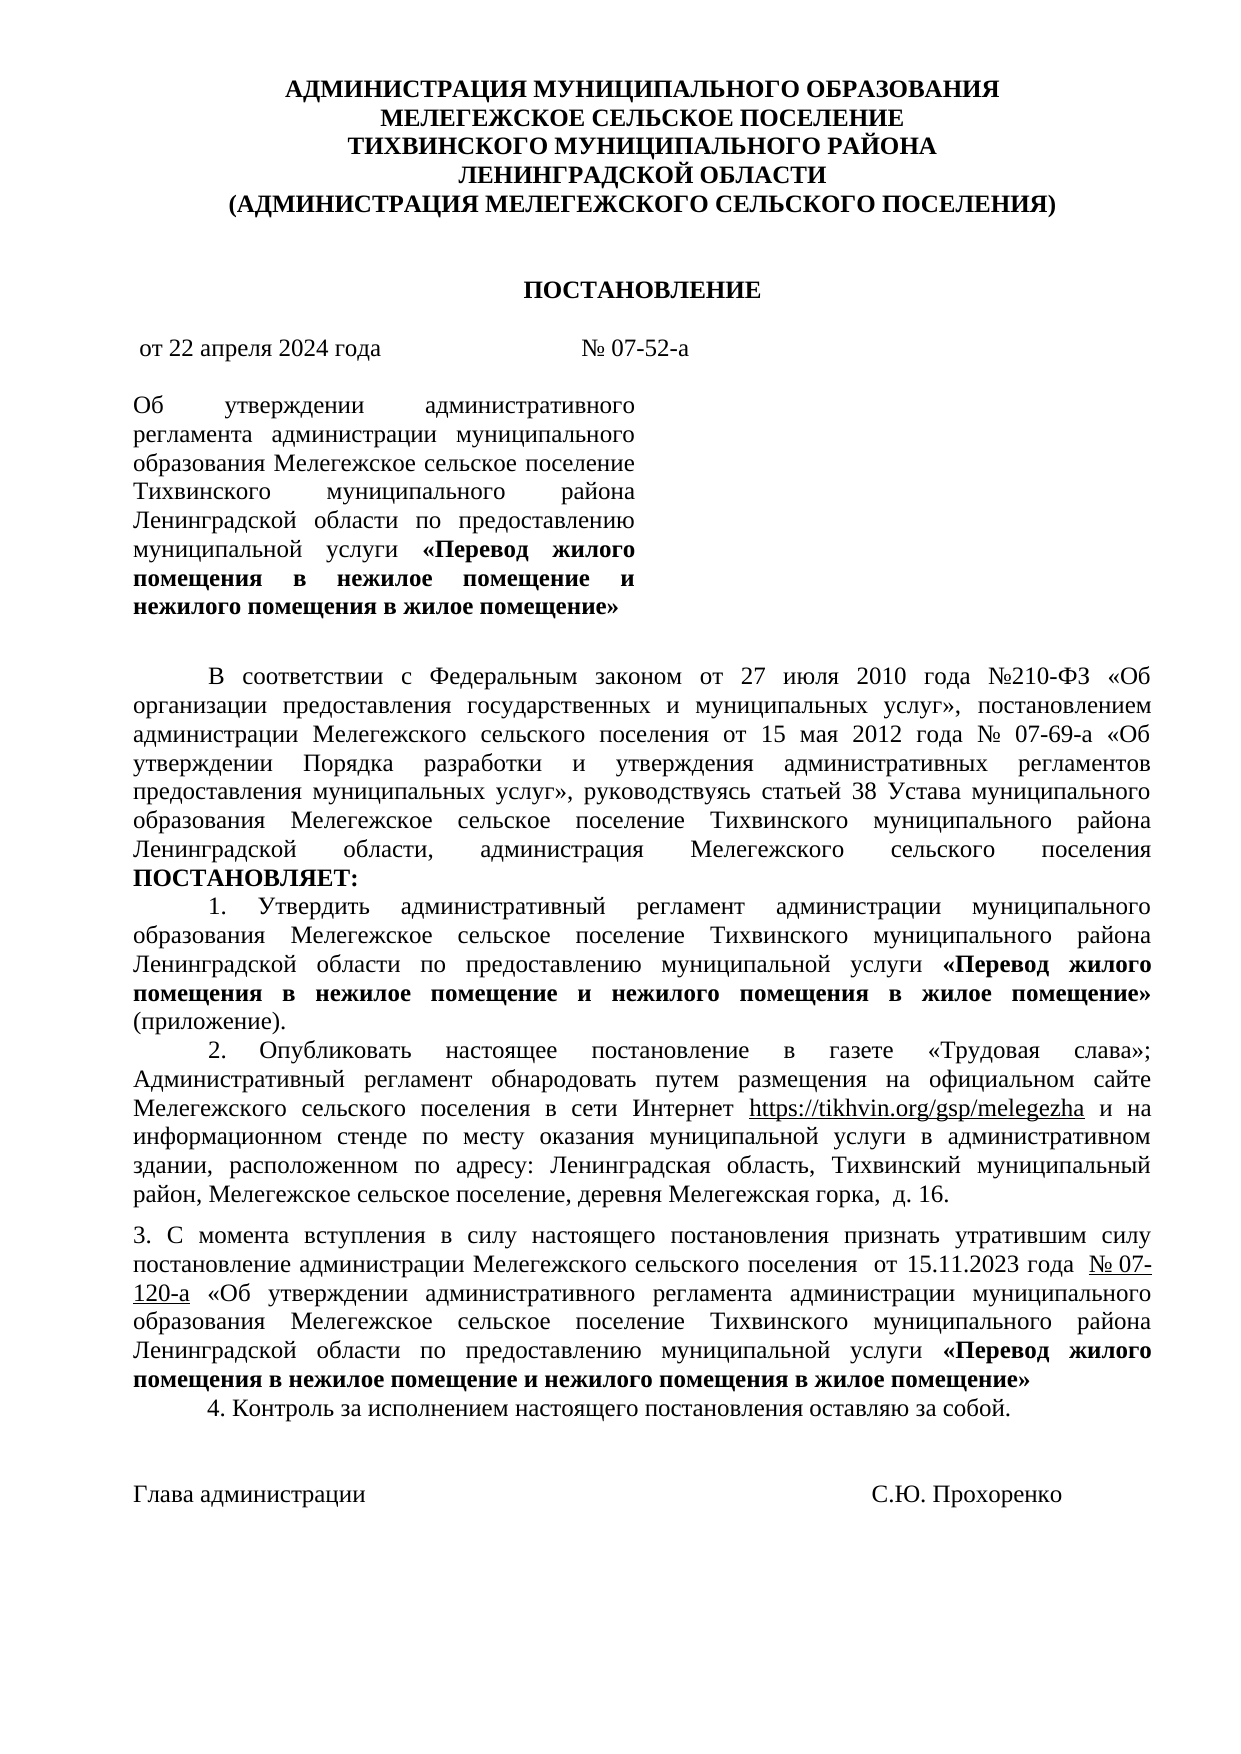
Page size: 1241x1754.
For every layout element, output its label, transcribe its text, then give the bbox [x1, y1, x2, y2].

text АДМИНИСТРАЦИЯ МУНИЦИПАЛЬНОГО ОБРАЗОВАНИЯ [133, 74, 1152, 103]
subtitle от 22 апреля 2024 года № 07-52-а [133, 333, 1152, 361]
text Об утверждении административного регламента администрации муниципального образования Мелегежское сельское поселение Тихвинского муниципального района Ленинградской области по предоставлению муниципальной услуги «Перевод жилого помещения в нежилое помещение и нежилого помещения в жилое помещение» [133, 390, 635, 620]
text (АДМИНИСТРАЦИЯ МЕЛЕГЕЖСКОГО СЕЛЬСКОГО ПОСЕЛЕНИЯ) [133, 189, 1152, 218]
text ПОСТАНОВЛЕНИЕ [133, 275, 1152, 304]
text В соответствии с Федеральным законом от 27 июля 2010 года №210-ФЗ «Об организации предоставления государственных и муниципальных услуг», постановлением администрации Мелегежского сельского поселения от 15 мая 2012 года № 07-69-а «Об утверждении Порядка разработки и утверждения административных регламентов предоставления муниципальных услуг», руководствуясь статьей 38 Устава муниципального образования Мелегежское сельское поселение Тихвинского муниципального района Ленинградской области, администрация Мелегежского сельского поселения ПОСТАНОВЛЯЕТ: [133, 661, 1152, 891]
text 3. С момента вступления в силу настоящего постановления признать утратившим силу постановление администрации Мелегежского сельского поселения от 15.11.2023 года № 07-120-а «Об утверждении административного регламента администрации муниципального образования Мелегежское сельское поселение Тихвинского муниципального района Ленинградской области по предоставлению муниципальной услуги «Перевод жилого помещения в нежилое помещение и нежилого помещения в жилое помещение» [133, 1220, 1152, 1393]
text ТИХВИНСКОГО МУНИЦИПАЛЬНОГО РАЙОНА [133, 131, 1152, 160]
text 1. Утвердить административный регламент администрации муниципального образования Мелегежское сельское поселение Тихвинского муниципального района Ленинградской области по предоставлению муниципальной услуги «Перевод жилого помещения в нежилое помещение и нежилого помещения в жилое помещение» (приложение). [133, 891, 1152, 1035]
text Глава администрации С.Ю. Прохоренко [133, 1479, 1152, 1508]
text МЕЛЕГЕЖСКОЕ СЕЛЬСКОЕ ПОСЕЛЕНИЕ [133, 103, 1152, 131]
text 2. Опубликовать настоящее постановление в газете «Трудовая слава»; Административный регламент обнародовать путем размещения на официальном сайте Мелегежского сельского поселения в сети Интернет https://tikhvin.org/gsp/melegezha и на информационном стенде по месту оказания муниципальной услуги в административном здании, расположенном по адресу: Ленинградская область, Тихвинский муниципальный район, Мелегежское сельское поселение, деревня Мелегежская горка, д. 16. [133, 1035, 1152, 1208]
text 4. Контроль за исполнением настоящего постановления оставляю за собой. [133, 1393, 1152, 1421]
text ЛЕНИНГРАДСКОЙ ОБЛАСТИ [133, 160, 1152, 189]
